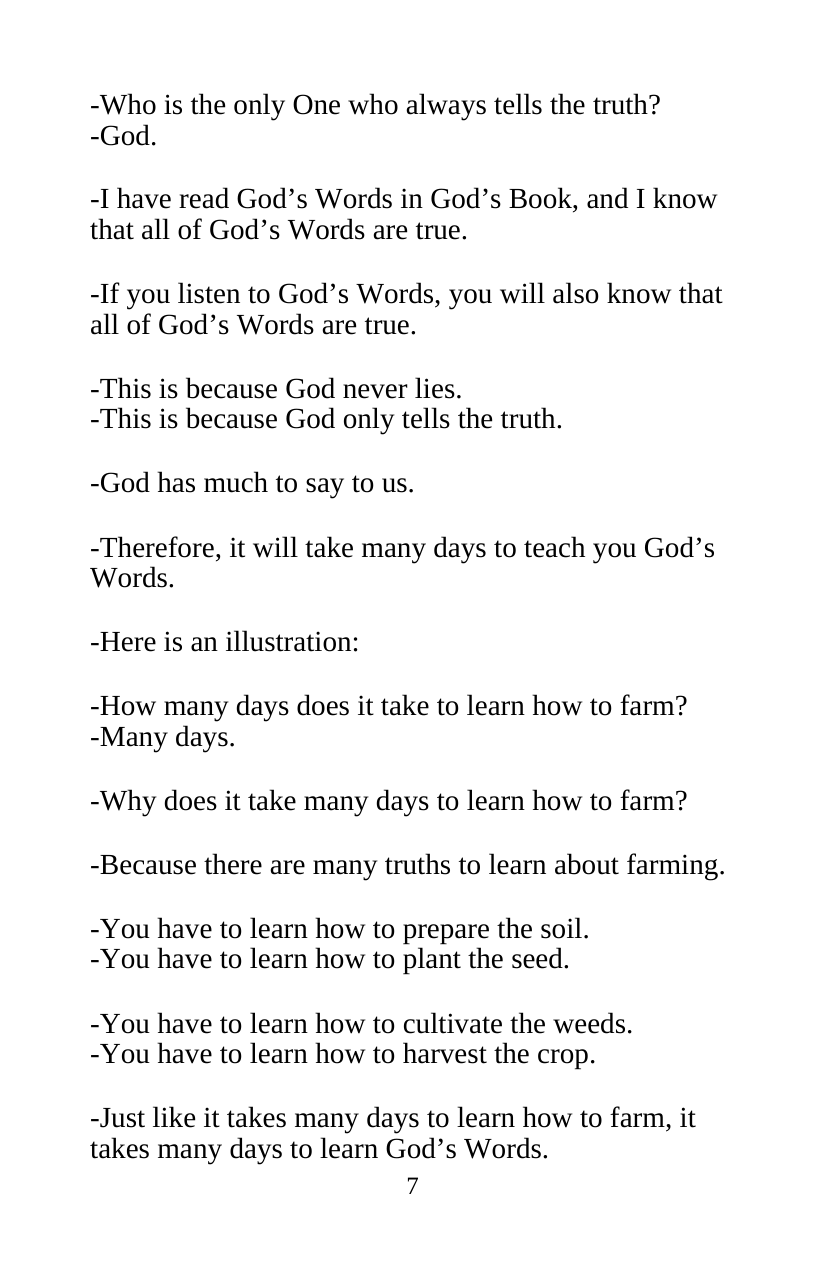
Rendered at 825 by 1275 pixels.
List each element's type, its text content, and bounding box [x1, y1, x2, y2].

text -You have to learn how to plant the seed. [90, 944, 735, 975]
text -God. [90, 121, 735, 151]
text -I have read God’s Words in God’s Book, and I know that all of God’s Words are true. [90, 184, 735, 246]
text -Who is the only One who always tells the truth? [90, 90, 735, 121]
text -God has much to say to us. [90, 468, 735, 499]
text -You have to learn how to harvest the crop. [90, 1039, 735, 1070]
text -How many days does it take to learn how to farm? [90, 691, 735, 722]
text -Many days. [90, 722, 735, 752]
text -Therefore, it will take many days to teach you God’s Words. [90, 533, 735, 594]
text -This is because God never lies. [90, 374, 735, 404]
text -If you listen to God’s Words, you will also know that all of God’s Words are true. [90, 279, 735, 340]
text -You have to learn how to prepare the soil. [90, 914, 735, 944]
text -You have to learn how to cultivate the weeds. [90, 1009, 735, 1039]
text -Why does it take many days to learn how to farm? [90, 786, 735, 816]
text -Here is an illustration: [90, 627, 735, 658]
text -Because there are many truths to learn about farming. [90, 850, 735, 881]
text -This is because God only tells the truth. [90, 404, 735, 435]
text -Just like it takes many days to learn how to farm, it takes many days to learn God’s Words. [90, 1103, 735, 1164]
